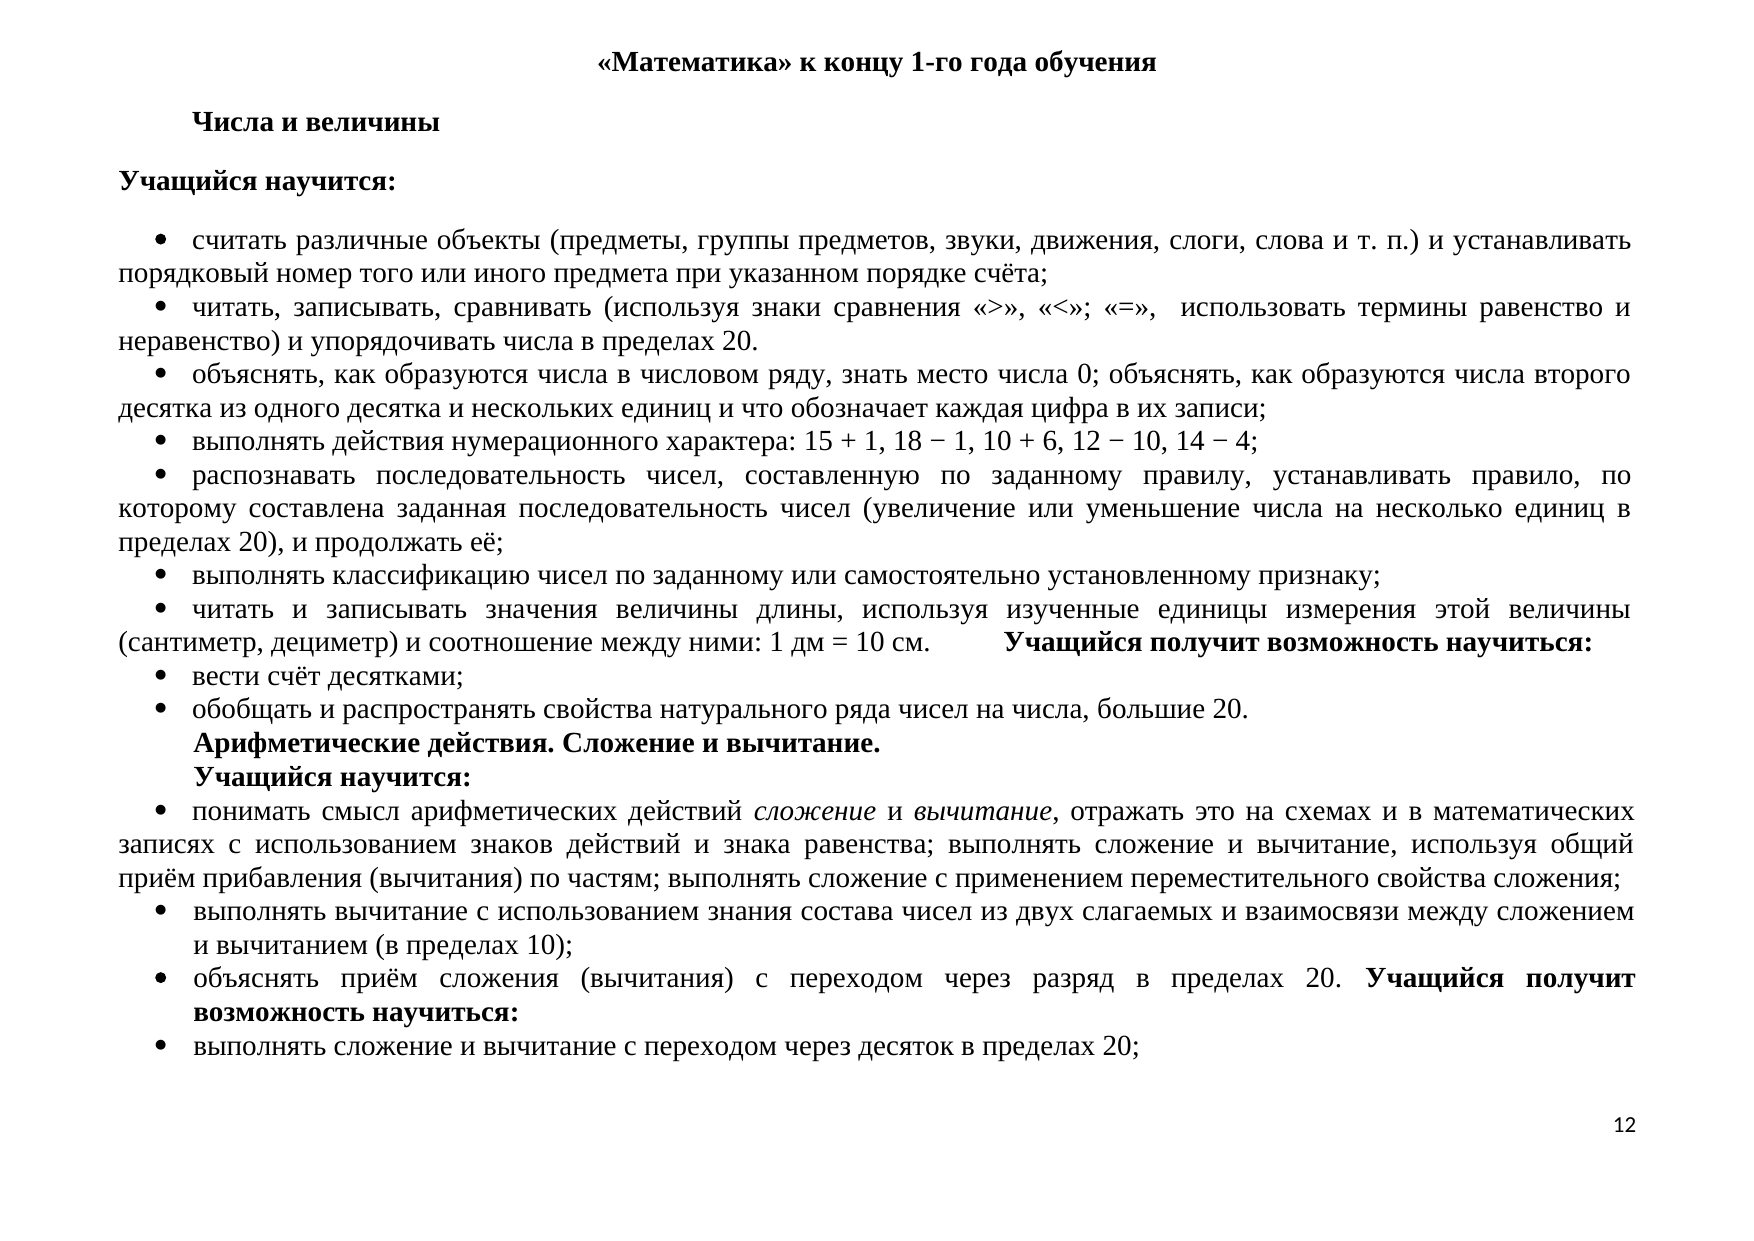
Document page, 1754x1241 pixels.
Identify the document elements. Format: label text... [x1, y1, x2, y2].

list обобщать и распространять свойства натурального ряда чисел на числа, большие 20. [118, 692, 1633, 726]
list объяснять приём сложения (вычитания) с переходом через разряд в пределах 20. Учащийся получит возможность научиться: [156, 961, 1636, 1028]
list вести счёт десятками; [118, 658, 1633, 692]
text «Математика» к концу 1-го года обучения [118, 44, 1636, 78]
list выполнять действия нумерационного характера: 15 + 1, 18 − 1, 10 + 6, 12 − 10, 14 − 4; [118, 424, 1633, 457]
list считать различные объекты (предметы, группы предметов, звуки, движения, слоги, слова и т. п.) и устанавливать порядковый номер того или иного предмета при указанном порядке счёта; [118, 222, 1633, 289]
list Учащийся научится: [193, 759, 1636, 793]
text Числа и величины [118, 104, 1636, 137]
list Арифметические действия. Сложение и вычитание. [118, 726, 1636, 759]
list читать и записывать значения величины длины, используя изученные единицы измерения этой величины (сантиметр, дециметр) и соотношение между ними: 1 дм = 10 см. Учащийся получит возможность научиться: [118, 591, 1633, 658]
list объяснять, как образуются числа в числовом ряду, знать место числа 0; объяснять, как образуются числа второго десятка из одного десятка и нескольких единиц и что обозначает каждая цифра в их записи; [118, 357, 1633, 424]
list распознавать последовательность чисел, составленную по заданному правилу, устанавливать правило, по которому составлена заданная последовательность чисел (увеличение или уменьшение числа на несколько единиц в пределах 20), и продолжать её; [118, 457, 1633, 558]
list выполнять вычитание с использованием знания состава чисел из двух слагаемых и взаимосвязи между сложением и вычитанием (в пределах 10); [156, 893, 1636, 961]
list выполнять классификацию чисел по заданному или самостоятельно установленному признаку; [118, 558, 1633, 591]
list понимать смысл арифметических действий сложение и вычитание, отражать это на схемах и в математических записях с использованием знаков действий и знака равенства; выполнять сложение и вычитание, используя общий приём прибавления (вычитания) по частям; выполнять сложение с применением переместительного свойства сложения; [118, 793, 1636, 893]
list выполнять сложение и вычитание с переходом через десяток в пределах 20; [156, 1028, 1636, 1061]
list читать, записывать, сравнивать (используя знаки сравнения «>», «<»; «=», использовать термины равенство и неравенство) и упорядочивать числа в пределах 20. [118, 289, 1633, 357]
text Учащийся научится: [118, 163, 1636, 197]
